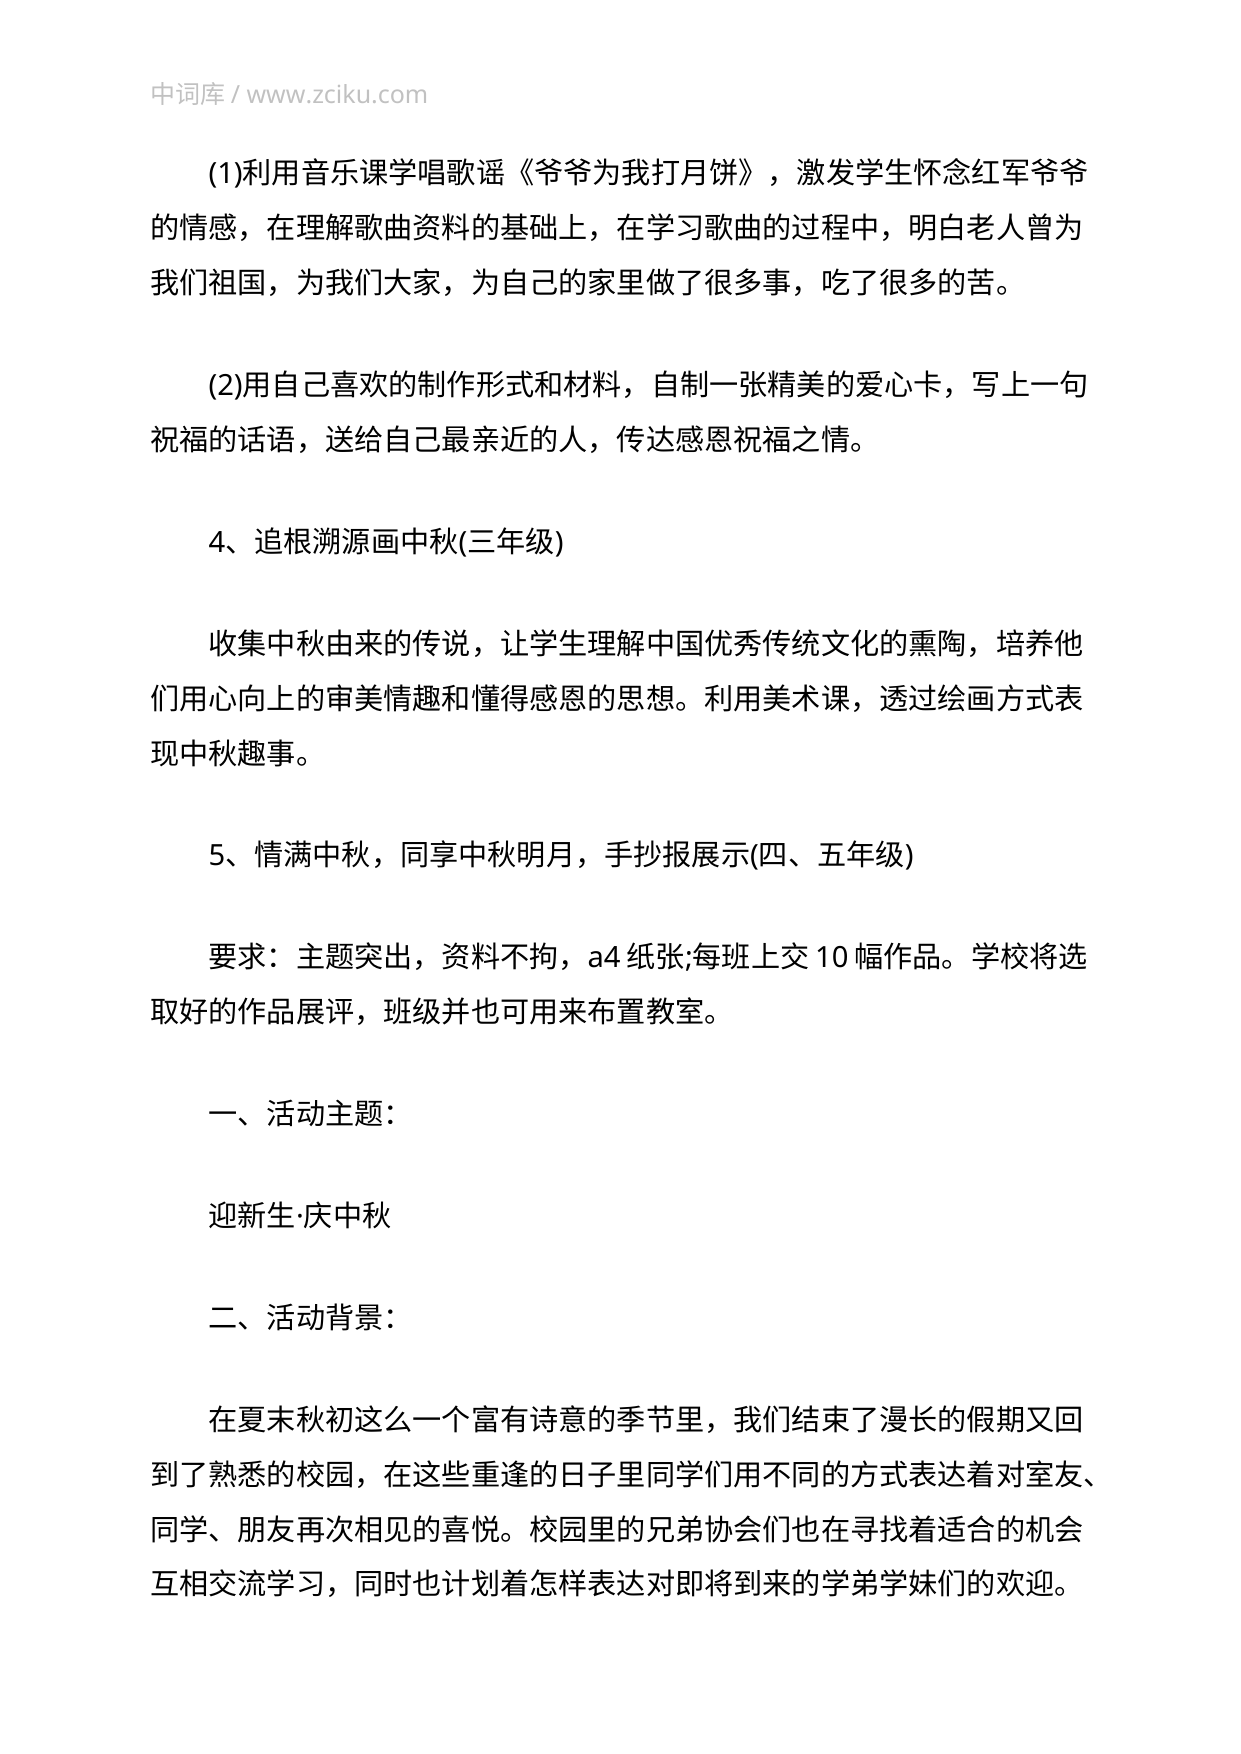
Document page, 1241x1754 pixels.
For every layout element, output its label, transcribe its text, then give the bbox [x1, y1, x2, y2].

text 迎新生·庆中秋 [150, 1192, 1090, 1235]
text 在夏末秋初这么一个富有诗意的季节里，我们结束了漫长的假期又回到了熟悉的校园，在这些重逢的日子里同学们用不同的方式表达着对室友、同学、朋友再次相见的喜悦。校园里的兄弟协会们也在寻找着适合的机会互相交流学习，同时也计划着怎样表达对即将到来的学弟学妹们的欢迎。 [150, 1396, 1090, 1603]
text 收集中秋由来的传说，让学生理解中国优秀传统文化的熏陶，培养他们用心向上的审美情趣和懂得感恩的思想。利用美术课，透过绘画方式表现中秋趣事。 [150, 620, 1090, 772]
text (2)用自己喜欢的制作形式和材料，自制一张精美的爱心卡，写上一句祝福的话语，送给自己最亲近的人，传达感恩祝福之情。 [150, 362, 1090, 459]
text (1)利用音乐课学唱歌谣《爷爷为我打月饼》，激发学生怀念红军爷爷的情感，在理解歌曲资料的基础上，在学习歌曲的过程中，明白老人曾为我们祖国，为我们大家，为自己的家里做了很多事，吃了很多的苦。 [150, 150, 1090, 302]
text 一、活动主题： [150, 1091, 1090, 1133]
text 二、活动背景： [150, 1294, 1090, 1337]
text 4、追根溯源画中秋(三年级) [150, 518, 1090, 561]
text 要求：主题突出，资料不拘，a4纸张;每班上交10幅作品。学校将选取好的作品展评，班级并也可用来布置教室。 [150, 934, 1090, 1031]
text 5、情满中秋，同享中秋明月，手抄报展示(四、五年级) [150, 832, 1090, 874]
